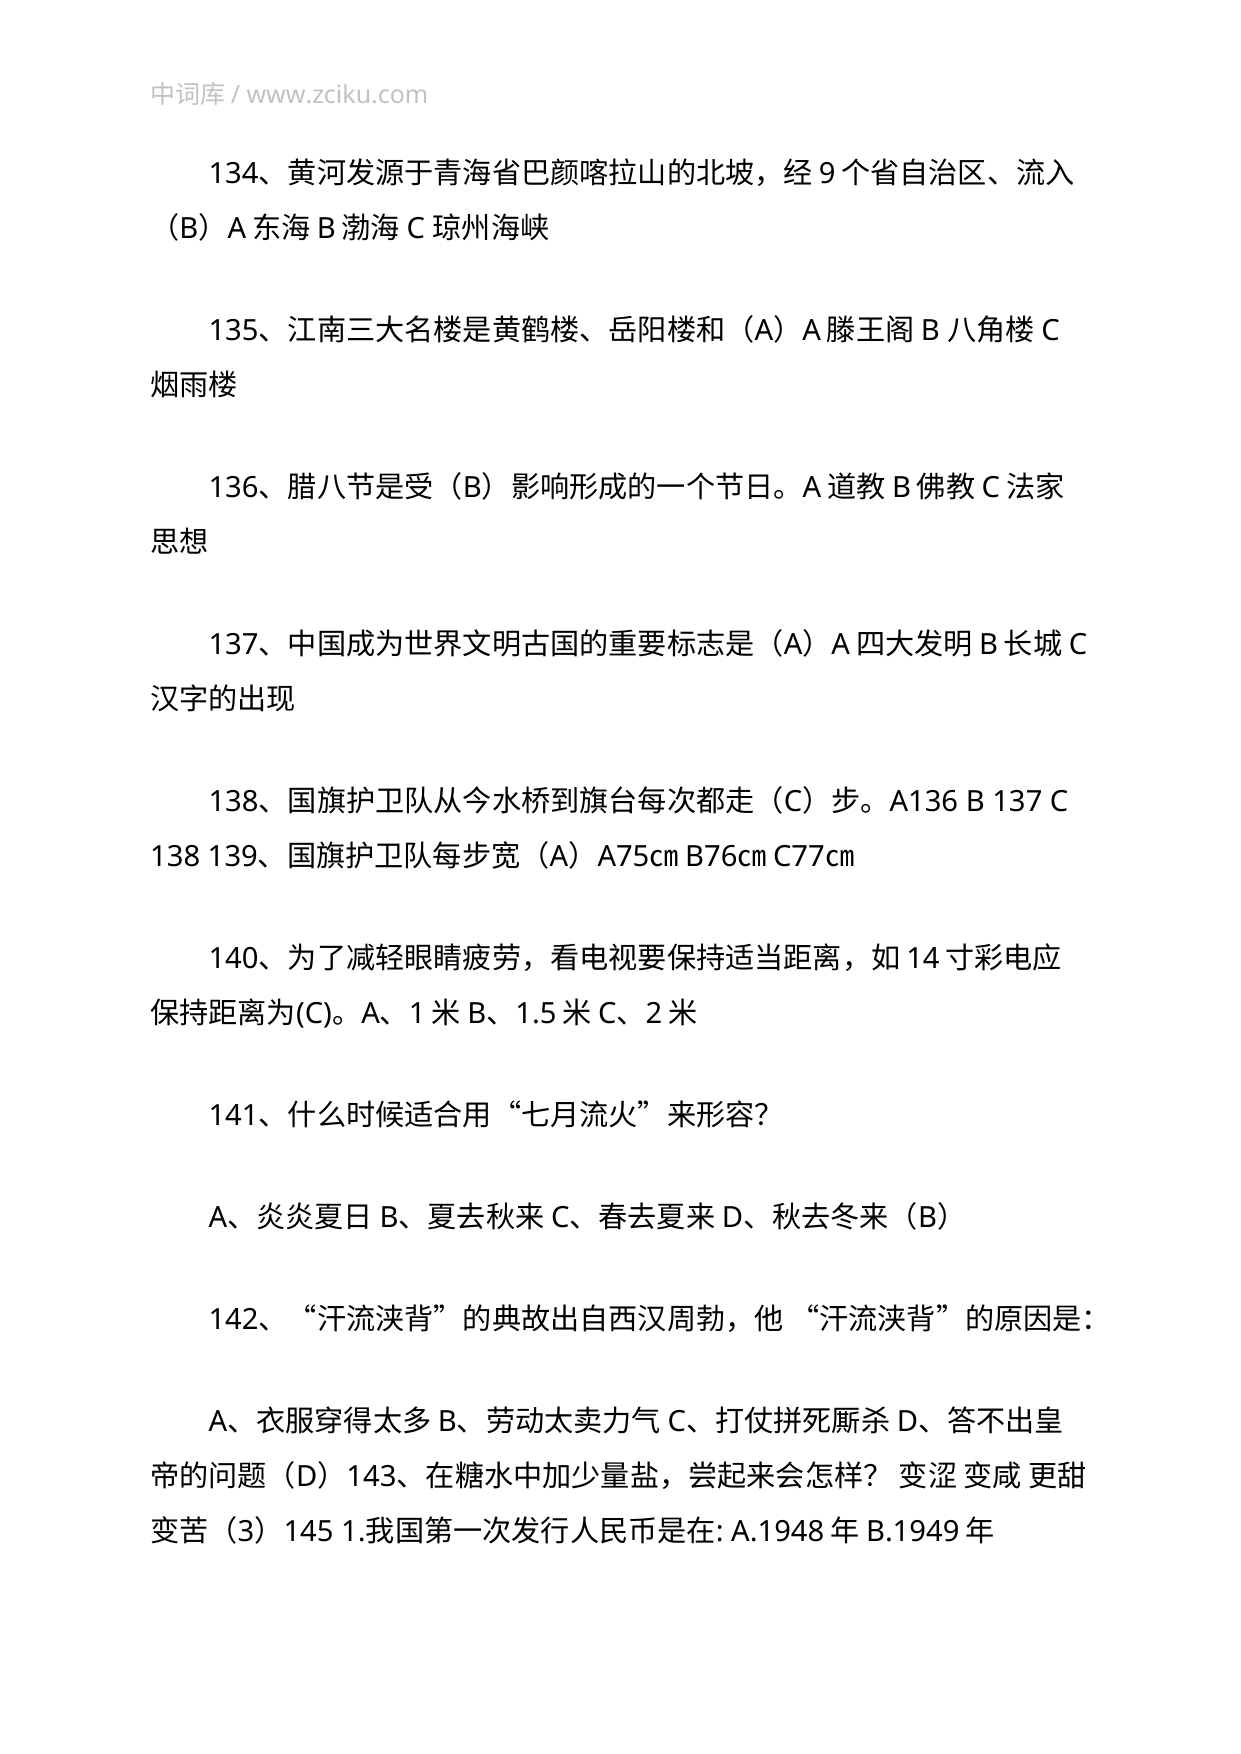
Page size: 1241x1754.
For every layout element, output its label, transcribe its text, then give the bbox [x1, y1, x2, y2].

text 136、腊八节是受（B）影响形成的一个节日。A道教 B佛教 C法家思想 [150, 464, 1090, 561]
text 140、为了减轻眼睛疲劳，看电视要保持适当距离，如14寸彩电应保持距离为(C)。A、1米 B、1.5米 C、2米 [150, 934, 1090, 1032]
text 135、江南三大名楼是黄鹤楼、岳阳楼和（A）A滕王阁 B 八角楼 C 烟雨楼 [150, 307, 1090, 404]
text 141、什么时候适合用“七月流火”来形容？ [150, 1091, 1090, 1134]
text A、炎炎夏日 B、夏去秋来 C、春去夏来 D、秋去冬来（B） [150, 1193, 1090, 1236]
text 142、“汗流浃背”的典故出自西汉周勃，他 “汗流浃背”的原因是： [150, 1295, 1090, 1338]
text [150, 1397, 1090, 1549]
text 134、黄河发源于青海省巴颜喀拉山的北坡，经9个省自治区、流入（B）A东海 B渤海 C 琼州海峡 [150, 150, 1090, 247]
text 138、国旗护卫队从今水桥到旗台每次都走（C）步。A136 B 137 C 138 139、国旗护卫队每步宽（A）A75㎝ B76㎝ C77㎝ [150, 777, 1090, 875]
text 137、中国成为世界文明古国的重要标志是（A）A四大发明 B长城 C 汉字的出现 [150, 621, 1090, 718]
